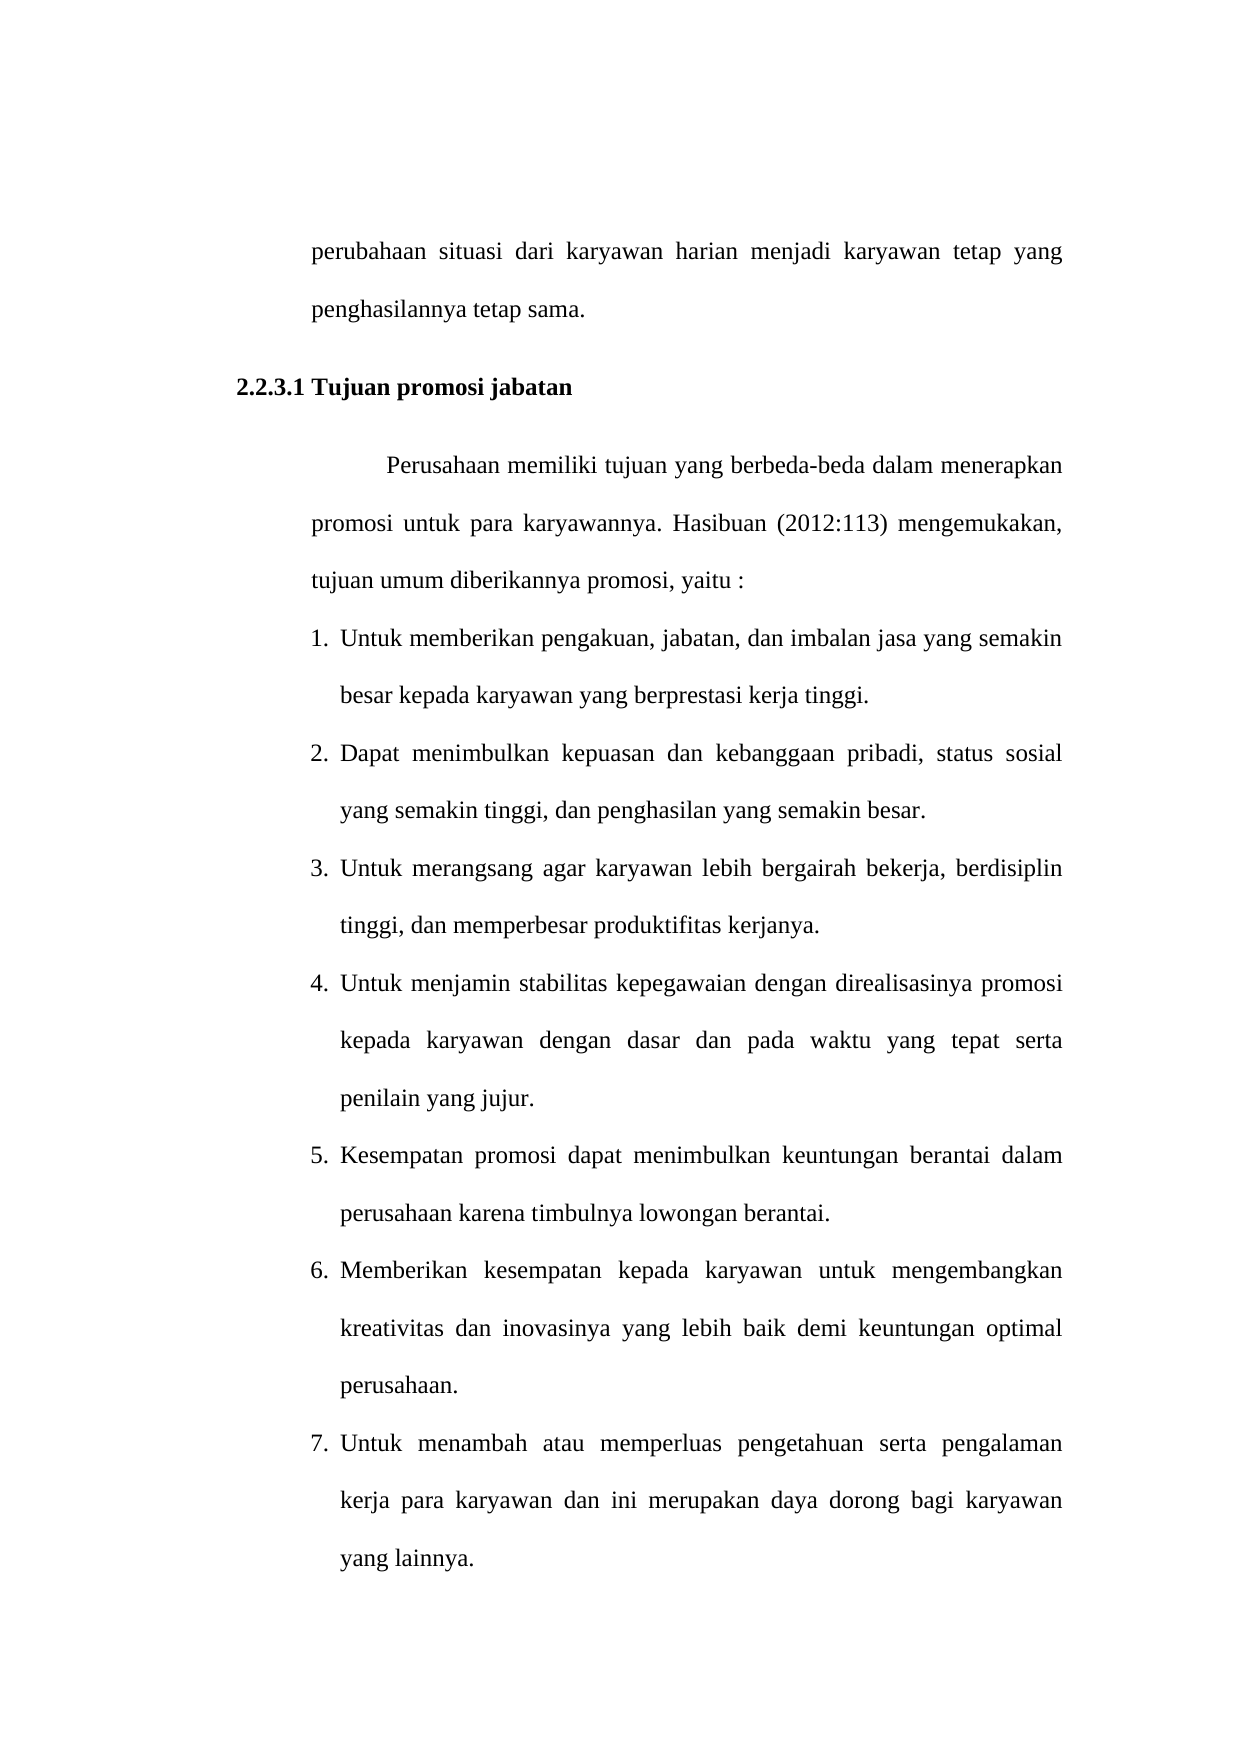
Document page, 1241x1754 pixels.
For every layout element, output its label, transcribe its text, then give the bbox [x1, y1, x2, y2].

list Memberikan kesempatan kepada karyawan untuk mengembangkan kreativitas dan inovasinya yang lebih baik demi keuntungan optimal perusahaan. [310, 1255, 1063, 1399]
list Untuk memberikan pengakuan, jabatan, dan imbalan jasa yang semakin besar kepada karyawan yang berprestasi kerja tinggi. [310, 623, 1063, 709]
list Untuk merangsang agar karyawan lebih bergairah bekerja, berdisiplin tinggi, dan memperbesar produktifitas kerjanya. [310, 853, 1063, 939]
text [311, 236, 1063, 322]
list Untuk menjamin stabilitas kepegawaian dengan direalisasinya promosi kepada karyawan dengan dasar dan pada waktu yang tepat serta penilain yang jujur. [310, 968, 1063, 1112]
text Perusahaan memiliki tujuan yang berbeda-beda dalam menerapkan promosi untuk para karyawannya. Hasibuan (2012:113) mengemukakan, tujuan umum diberikannya promosi, yaitu : [311, 450, 1063, 594]
text 2.2.3.1 Tujuan promosi jabatan [236, 372, 1063, 401]
list Dapat menimbulkan kepuasan dan kebanggaan pribadi, status sosial yang semakin tinggi, dan penghasilan yang semakin besar. [310, 738, 1063, 824]
list Kesempatan promosi dapat menimbulkan keuntungan berantai dalam perusahaan karena timbulnya lowongan berantai. [310, 1140, 1063, 1227]
list Untuk menambah atau memperluas pengetahuan serta pengalaman kerja para karyawan dan ini merupakan daya dorong bagi karyawan yang lainnya. [310, 1428, 1063, 1572]
